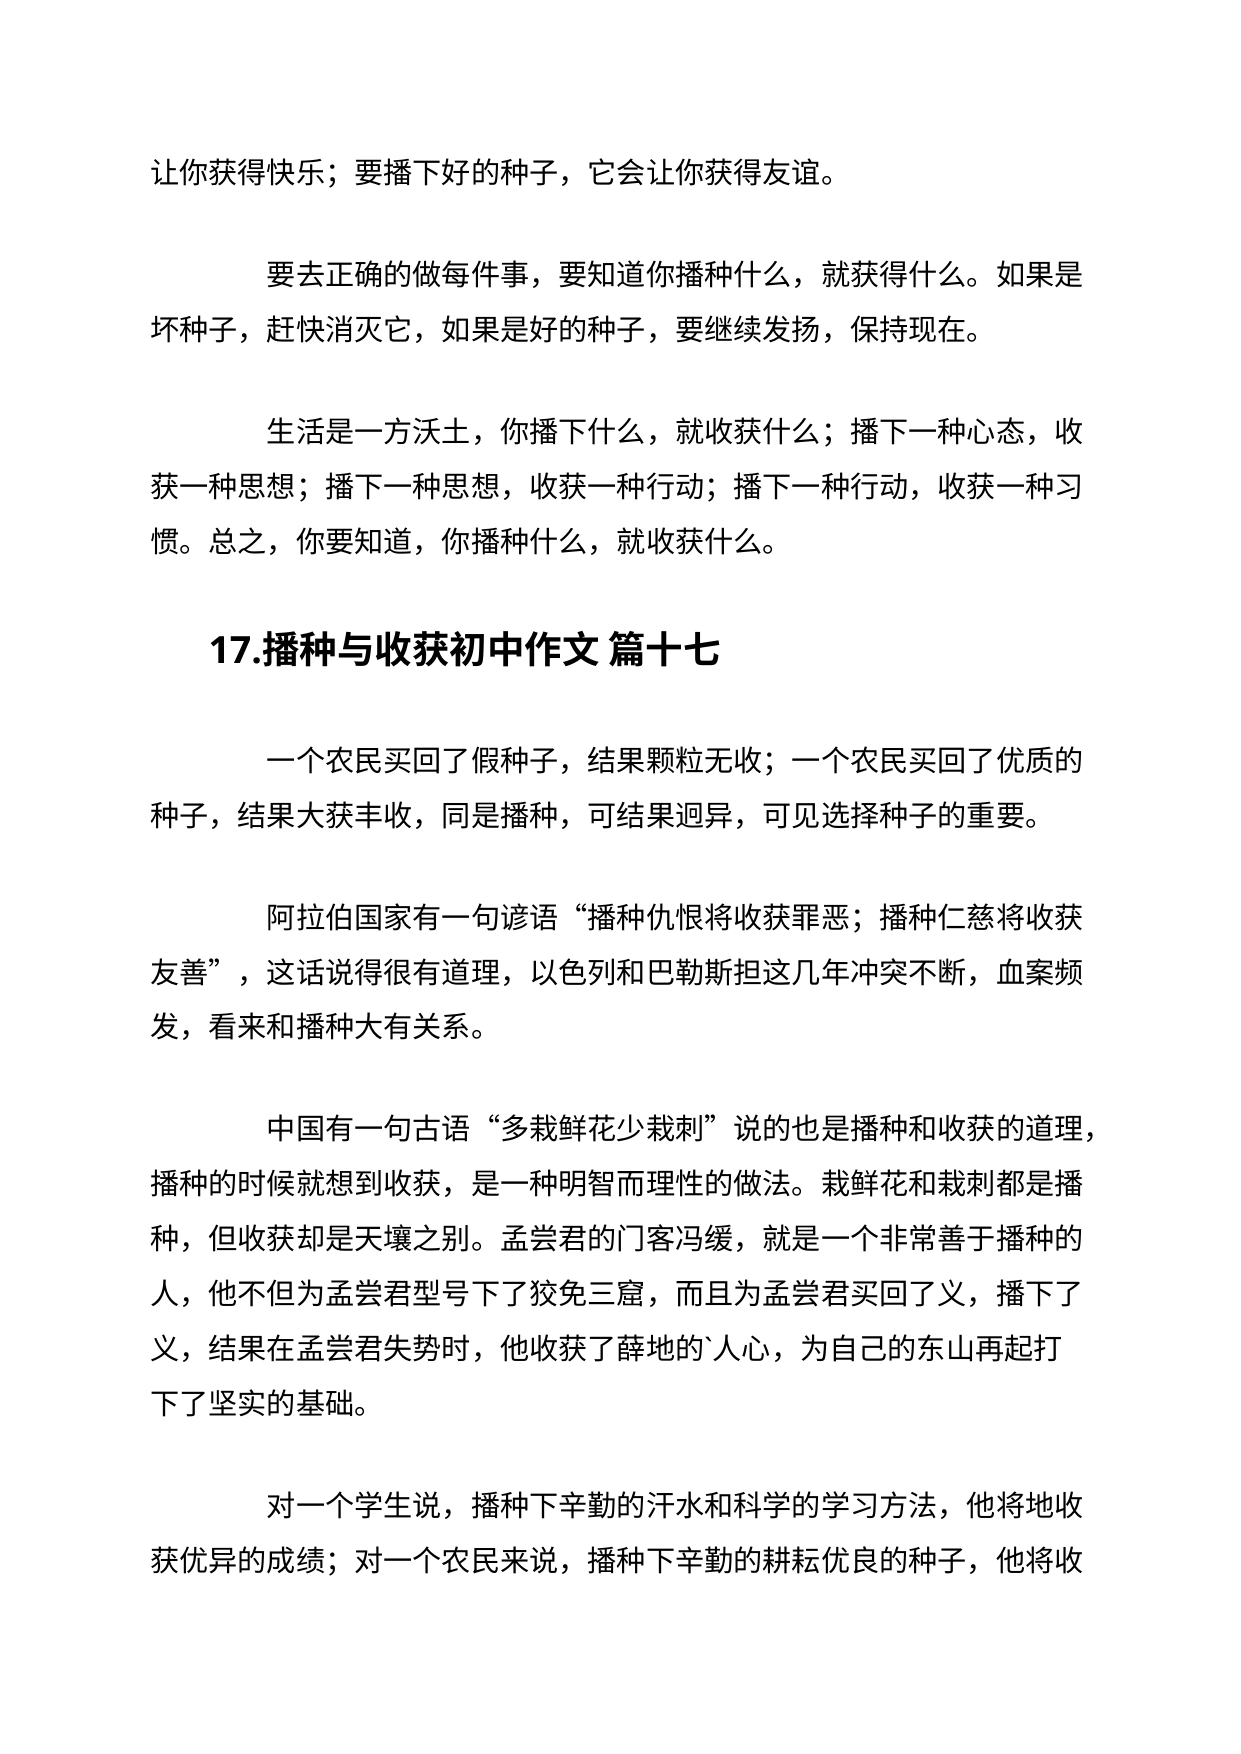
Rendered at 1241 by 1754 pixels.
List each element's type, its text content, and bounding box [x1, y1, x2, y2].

text 一个农民买回了假种子，结果颗粒无收；一个农民买回了优质的种子，结果大获丰收，同是播种，可结果迥异，可见选择种子的重要。 [150, 738, 1090, 835]
text 生活是一方沃土，你播下什么，就收获什么；播下一种心态，收获一种思想；播下一种思想，收获一种行动；播下一种行动，收获一种习惯。总之，你要知道，你播种什么，就收获什么。 [150, 408, 1090, 561]
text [150, 1482, 1090, 1579]
text 中国有一句古语“多栽鲜花少栽刺”说的也是播种和收获的道理，播种的时候就想到收获，是一种明智而理性的做法。栽鲜花和栽刺都是播种，但收获却是天壤之别。孟尝君的门客冯缓，就是一个非常善于播种的人，他不但为孟尝君型号下了狡免三窟，而且为孟尝君买回了义，播下了义，结果在孟尝君失势时，他收获了薛地的`人心，为自己的东山再起打下了坚实的基础。 [150, 1106, 1090, 1423]
text 17.播种与收获初中作文 篇十七 [150, 620, 1090, 674]
text 要去正确的做每件事，要知道你播种什么，就获得什么。如果是坏种子，赶快消灭它，如果是好的种子，要继续发扬，保持现在。 [150, 252, 1090, 349]
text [150, 150, 1090, 192]
text 阿拉伯国家有一句谚语“播种仇恨将收获罪恶；播种仁慈将收获友善”，这话说得很有道理，以色列和巴勒斯担这几年冲突不断，血案频发，看来和播种大有关系。 [150, 894, 1090, 1046]
